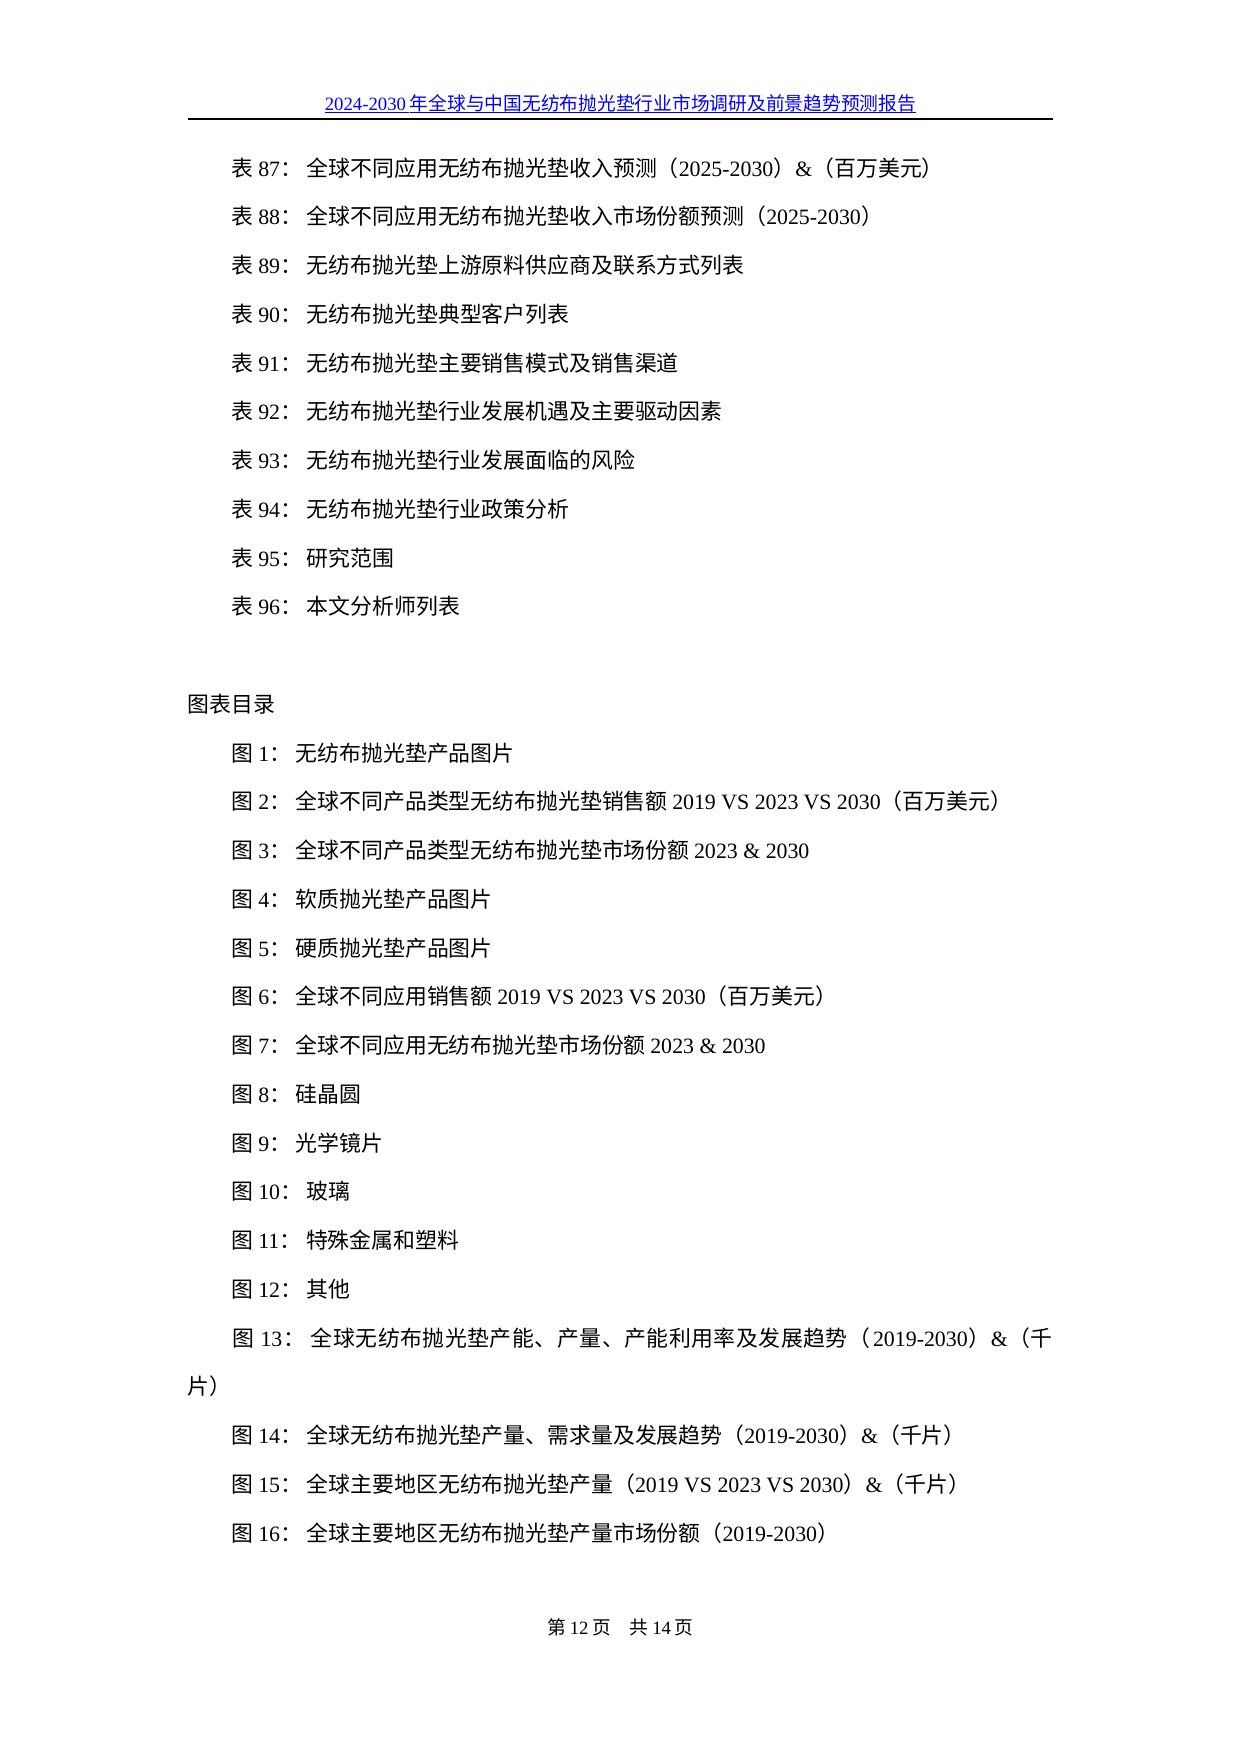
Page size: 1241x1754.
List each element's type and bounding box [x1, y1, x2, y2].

text [187, 150, 1053, 1548]
